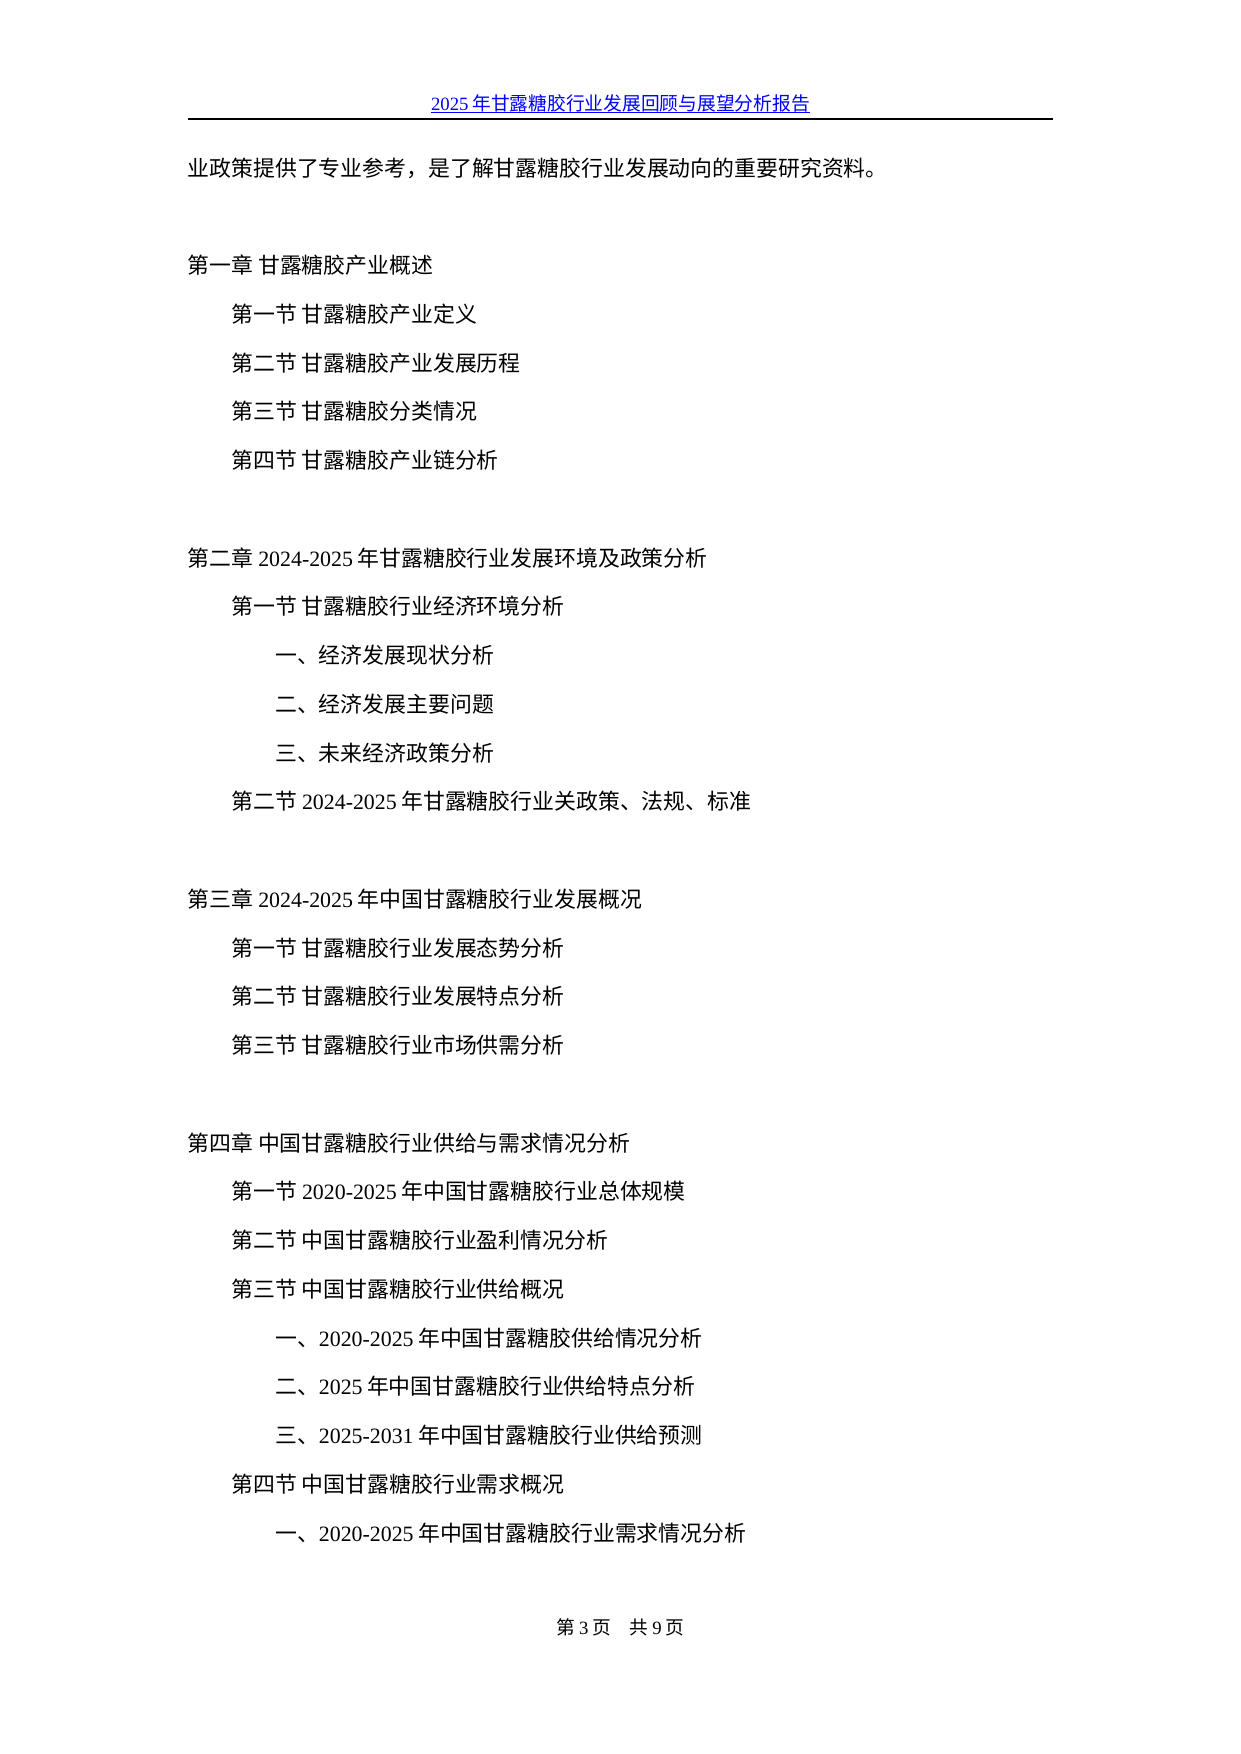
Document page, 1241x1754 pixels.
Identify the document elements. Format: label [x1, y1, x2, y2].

text [187, 150, 1053, 1548]
